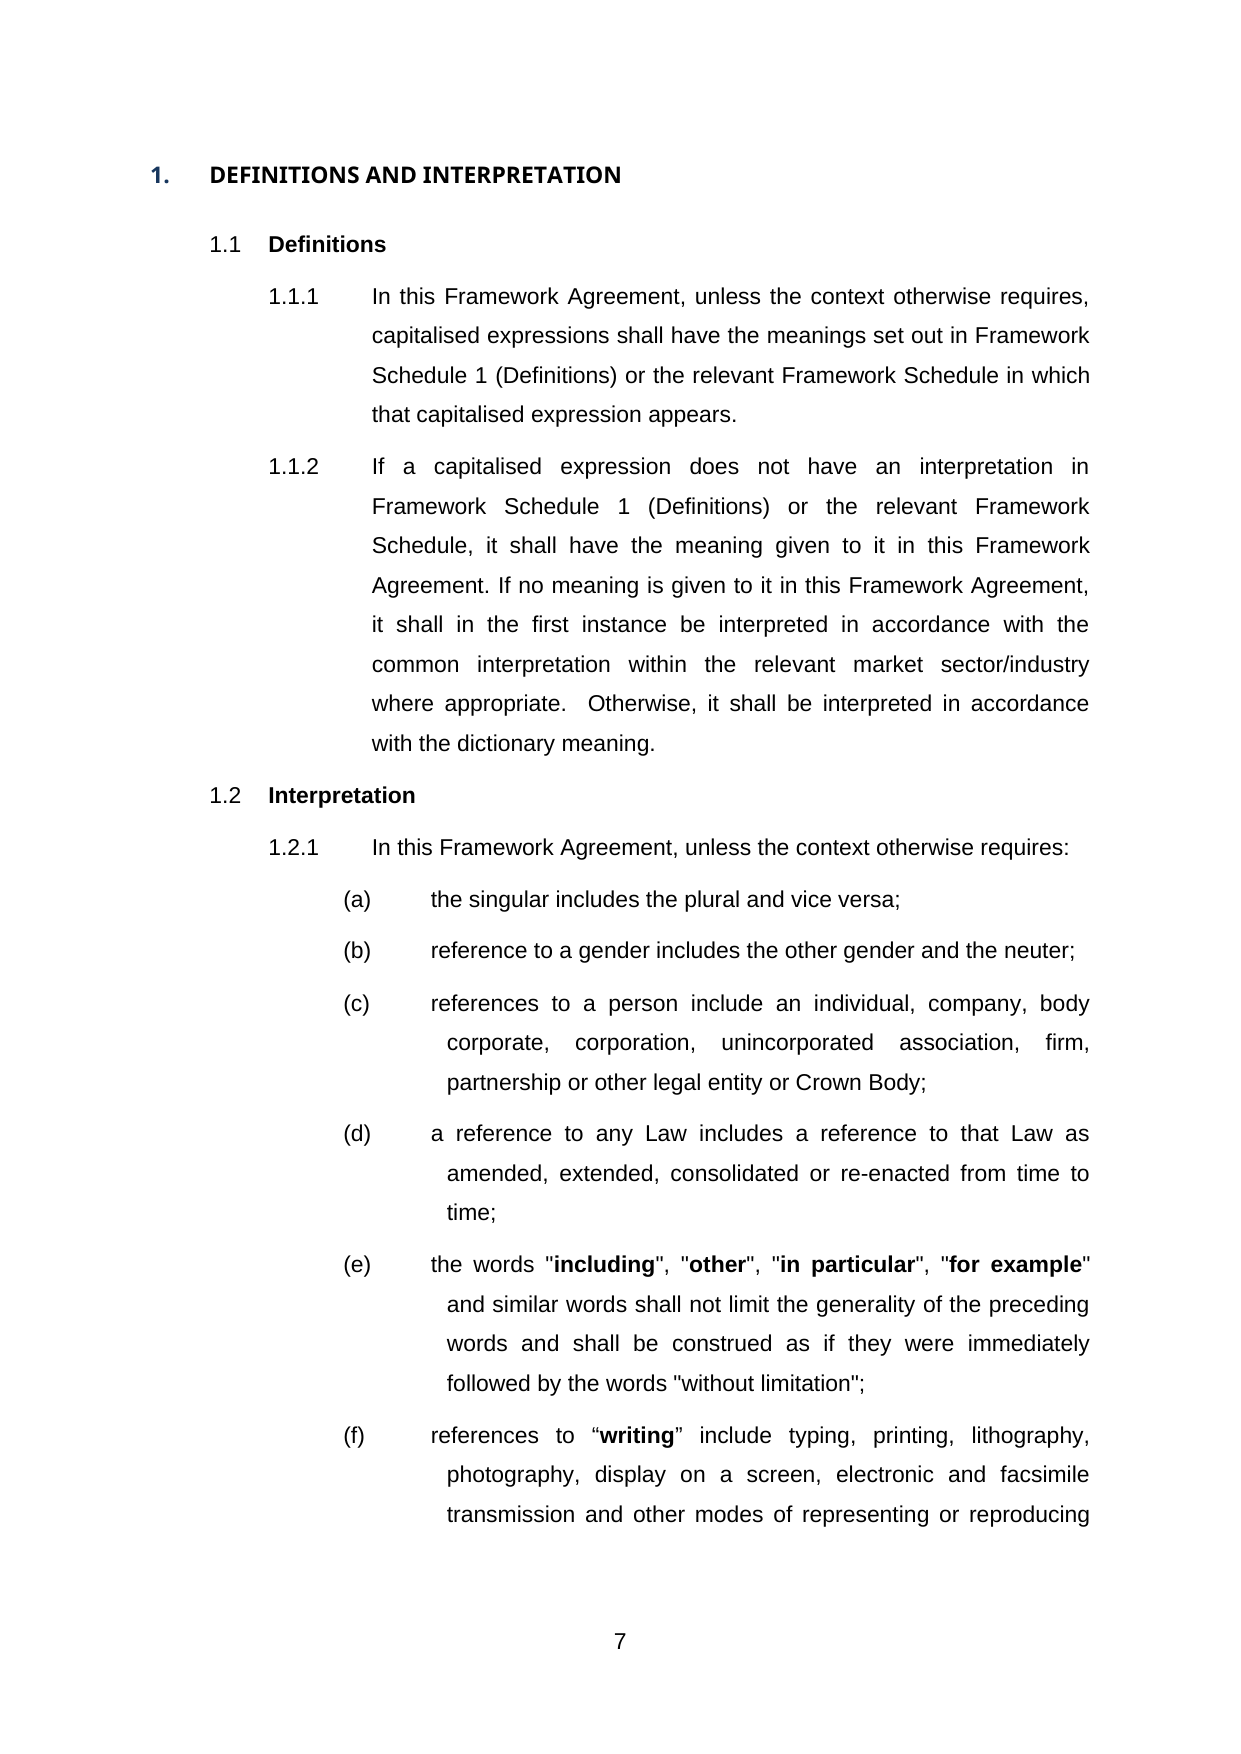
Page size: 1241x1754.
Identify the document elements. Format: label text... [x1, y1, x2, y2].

text references to a person include an individual, company, body corporate, corporation, unincorporated association, firm, partnership or other legal entity or Crown Body; [343, 989, 1090, 1095]
text a reference to any Law includes a reference to that Law as amended, extended, consolidated or re-enacted from time to time; [343, 1120, 1090, 1226]
text In this Framework Agreement, unless the context otherwise requires: [268, 833, 1090, 860]
subtitle Interpretation [209, 782, 1090, 808]
text In this Framework Agreement, unless the context otherwise requires, capitalised expressions shall have the meanings set out in Framework Schedule 1 (Definitions) or the relevant Framework Schedule in which that capitalised expression appears. [268, 283, 1090, 428]
text reference to a gender includes the other gender and the neuter; [343, 937, 1090, 964]
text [343, 1422, 1090, 1527]
subtitle DEFINITIONS AND INTERPRETATION [150, 159, 1090, 190]
text If a capitalised expression does not have an interpretation in Framework Schedule 1 (Definitions) or the relevant Framework Schedule, it shall have the meaning given to it in this Framework Agreement. If no meaning is given to it in this Framework Agreement, it shall in the first instance be interpreted in accordance with the common interpretation within the relevant market sector/industry where appropriate. Otherwise, it shall be interpreted in accordance with the dictionary meaning. [268, 453, 1090, 756]
text the words "including", "other", "in particular", "for example" and similar words shall not limit the generality of the preceding words and shall be construed as if they were immediately followed by the words "without limitation"; [343, 1251, 1090, 1396]
subtitle Definitions [209, 231, 1090, 257]
text the singular includes the plural and vice versa; [343, 886, 1090, 912]
